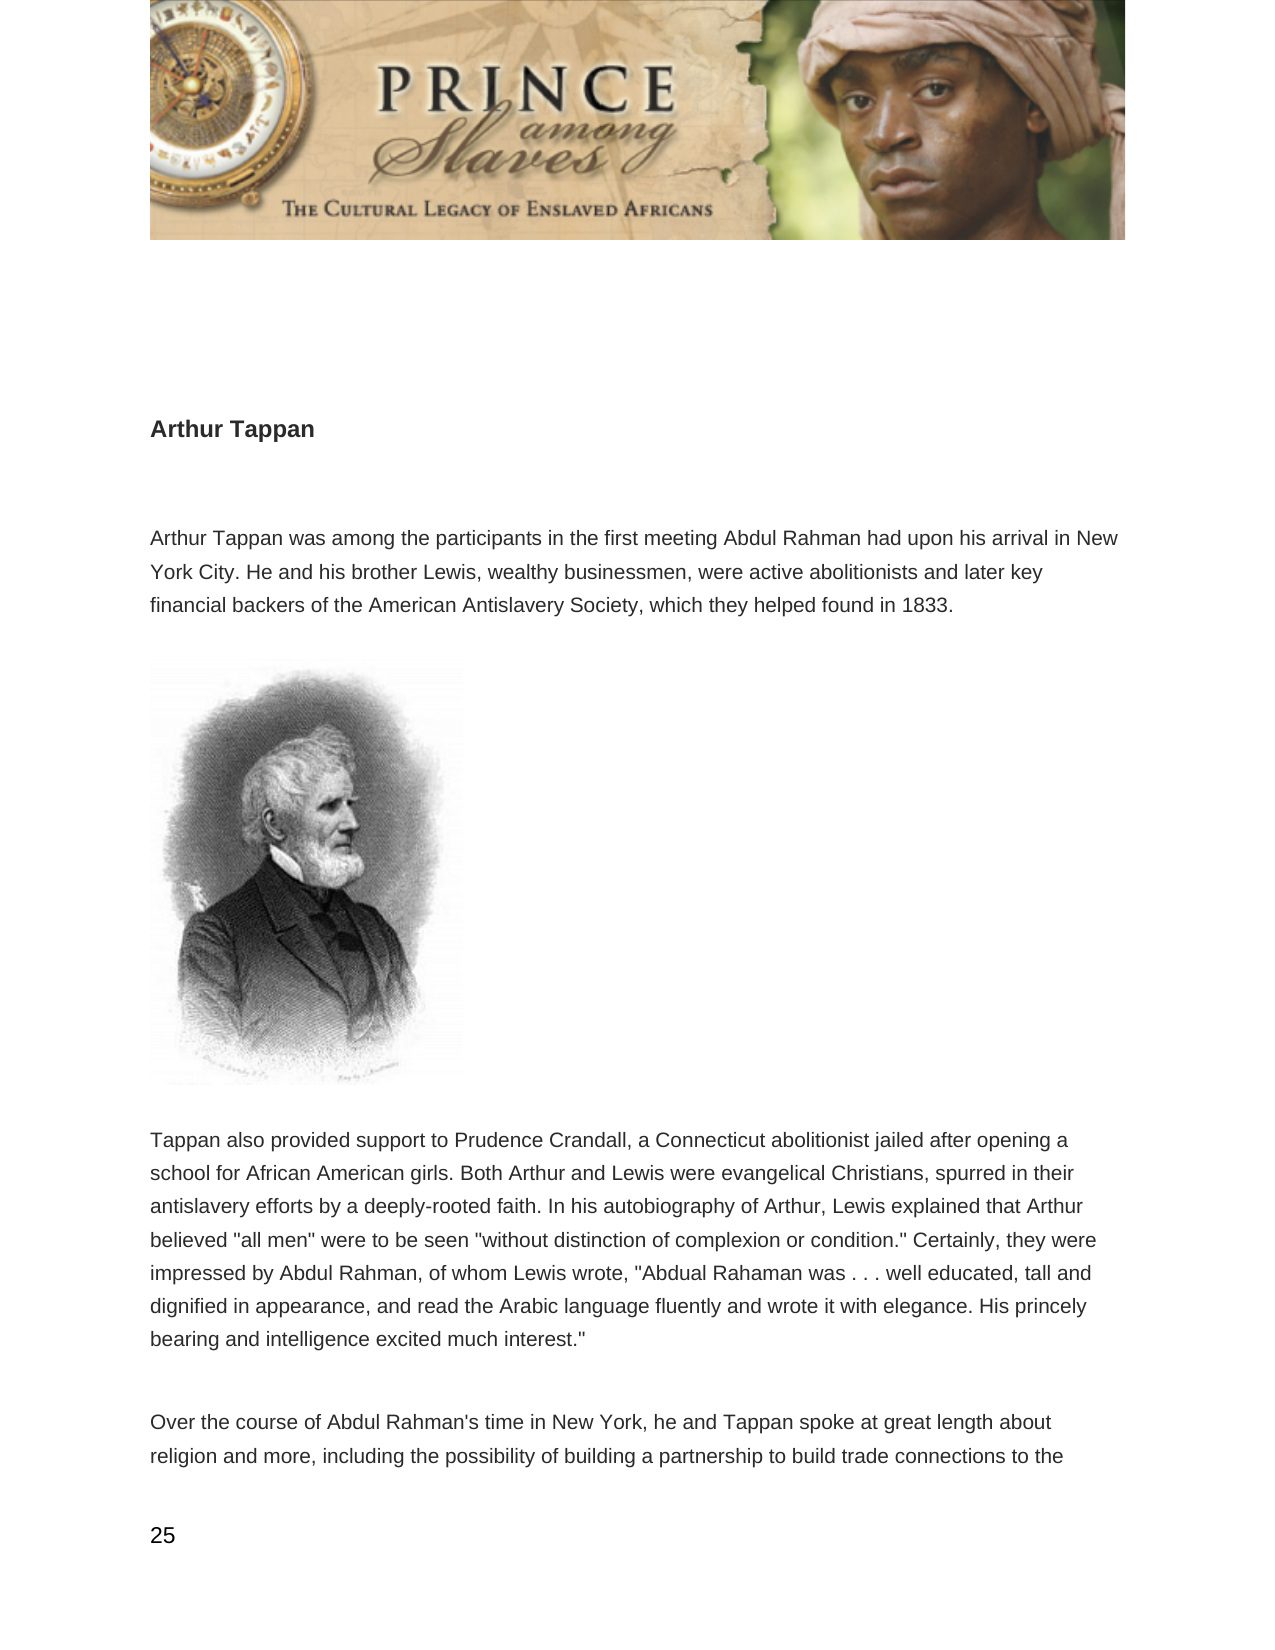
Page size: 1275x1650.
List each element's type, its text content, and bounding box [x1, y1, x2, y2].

picture [150, 0, 1125, 240]
text Arthur Tappan was among the participants in the first meeting Abdul Rahman had upon his arrival in New York City. He and his brother Lewis, wealthy businessmen, were active abolitionists and later key financial backers of the American Antislavery Society, which they helped found in 1833. [150, 526, 1125, 617]
subtitle Arthur Tappan [150, 415, 1125, 443]
picture [150, 659, 463, 1085]
text Tappan also provided support to Prudence Crandall, a Connecticut abolitionist jailed after opening a school for African American girls. Both Arthur and Lewis were evangelical Christians, spurred in their antislavery efforts by a deeply-rooted faith. In his autobiography of Arthur, Lewis explained that Arthur believed "all men" were to be seen "without distinction of complexion or condition." Certainly, they were impressed by Abdul Rahman, of whom Lewis wrote, "Abdual Rahaman was . . . well educated, tall and dignified in appearance, and read the Arabic language fluently and wrote it with elegance. His princely bearing and intelligence excited much interest." [150, 1128, 1125, 1351]
